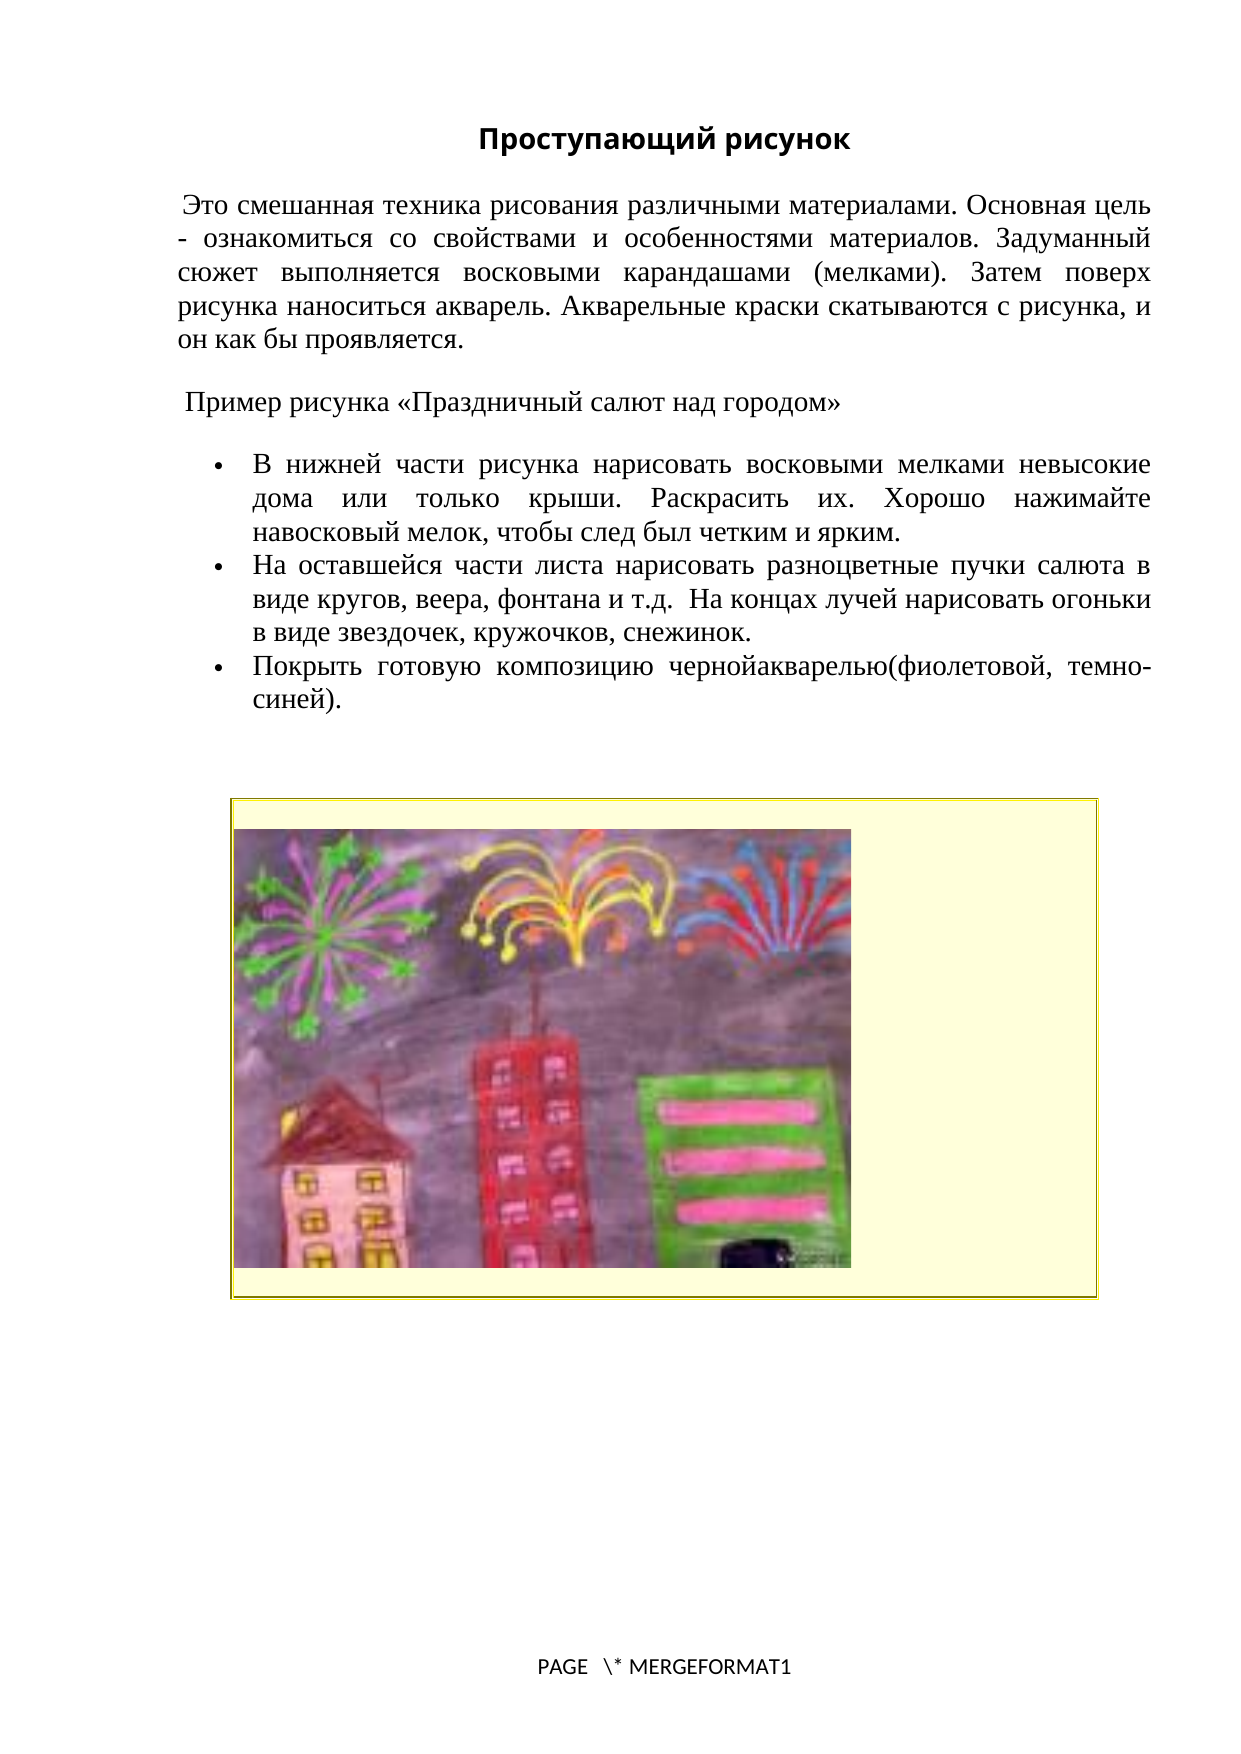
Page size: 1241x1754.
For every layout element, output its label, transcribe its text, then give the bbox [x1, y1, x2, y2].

list На оставшейся части листа нарисовать разноцветные пучки салюта в виде кругов, веера, фонтана и т.д. На концах лучей нарисовать огоньки в виде звездочек, кружочков, снежинок. [215, 547, 1152, 648]
table_header [234, 801, 1096, 1296]
list В нижней части рисунка нарисовать восковыми мелками невысокие дома или только крыши. Раскрасить их. Хорошо нажимайте навосковый мелок, чтобы след был четким и ярким. [215, 447, 1152, 547]
text Это смешанная техника рисования различными материалами. Основная цель - ознакомиться со свойствами и особенностями материалов. Задуманный сюжет выполняется восковыми карандашами (мелками). Затем поверх рисунка наноситься акварель. Акварельные краски скатываются с рисунка, и он как бы проявляется. [177, 187, 1152, 355]
list Покрыть готовую композицию чернойакварелью(фиолетовой, темно-синей). [215, 648, 1152, 715]
text Проступающий рисунок [177, 118, 1152, 158]
picture [233, 829, 852, 1268]
text Пример рисунка «Праздничный салют над городом» [177, 384, 1152, 417]
